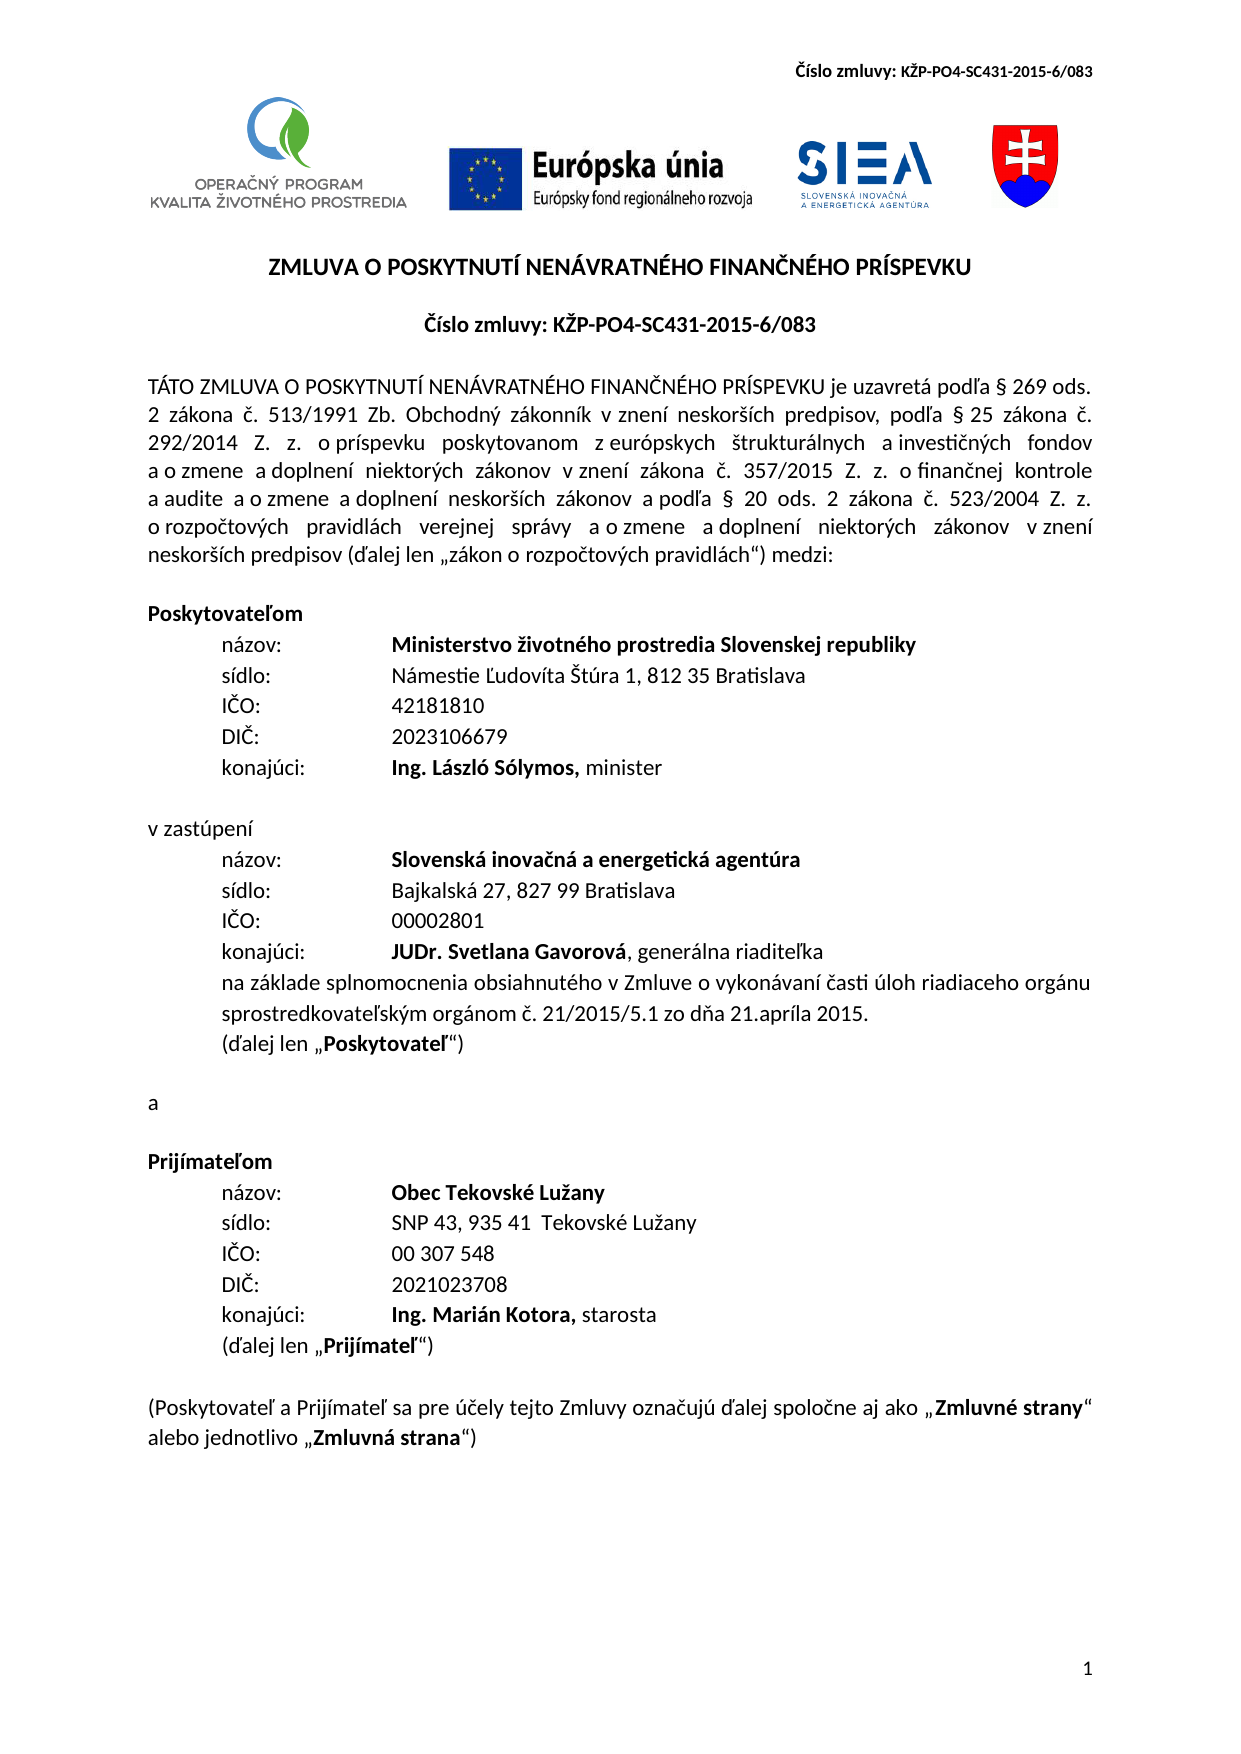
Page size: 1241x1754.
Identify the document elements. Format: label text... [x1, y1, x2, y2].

picture [991, 124, 1059, 208]
subtitle Číslo zmluvy: KŽP-PO4-SC431-2015-6/083 [148, 310, 1092, 338]
text konajúci: JUDr. Svetlana Gavorová, generálna riaditeľka [221, 937, 1092, 965]
text sídlo: Námestie Ľudovíta Štúra 1, 812 35 Bratislava [221, 661, 1092, 689]
text na základe splnomocnenia obsiahnutého v Zmluve o vykonávaní časti úloh riadiaceho orgánu sprostredkovateľským orgánom č. 21/2015/5.1 zo dňa 21.apríla 2015. [221, 968, 1092, 1027]
text názov: Slovenská inovačná a energetická agentúra [221, 845, 1092, 873]
text IČO: 00 307 548 [221, 1239, 1092, 1267]
text a [148, 1088, 1092, 1116]
text konajúci: Ing. László Sólymos, minister [221, 753, 1092, 781]
text DIČ: 2021023708 [221, 1270, 1092, 1298]
text sídlo: SNP 43, 935 41 Tekovské Lužany [221, 1208, 1092, 1236]
text ZMLUVA O POSKYTNUTÍ NENÁVRATNÉHO FINANČNÉHO PRÍSPEVKU [148, 252, 1092, 282]
text názov: Obec Tekovské Lužany [221, 1178, 1092, 1206]
text IČO: 00002801 [221, 907, 1092, 934]
text konajúci: Ing. Marián Kotora, starosta [221, 1301, 1092, 1329]
text Poskytovateľom [148, 599, 1092, 627]
text (ďalej len „Prijímateľ“) [148, 1331, 1092, 1359]
picture [151, 97, 407, 208]
text v zastúpení [148, 814, 1092, 842]
subtitle TÁTO ZMLUVA O POSKYTNUTÍ NENÁVRATNÉHO FINANČNÉHO PRÍSPEVKU je uzavretá podľa § 269 ods. 2 zákona č. 513/1991 Zb. Obchodný zákonník v znení neskorších predpisov, podľa § 25 zákona č. 292/2014 Z. z. o príspevku poskytovanom z európskych štrukturálnych a investičných fondov a o zmene a doplnení niektorých zákonov v znení zákona č. 357/2015 Z. z. o finančnej kontrole a audite a o zmene a doplnení neskorších zákonov a podľa § 20 ods. 2 zákona č. 523/2004 Z. z. o rozpočtových pravidlách verejnej správy a o zmene a doplnení niektorých zákonov v znení neskorších predpisov (ďalej len „zákon o rozpočtových pravidlách“) medzi: [148, 372, 1092, 568]
picture [797, 141, 932, 208]
text názov: Ministerstvo životného prostredia Slovenskej republiky [221, 630, 1092, 658]
text sídlo: Bajkalská 27, 827 99 Bratislava [221, 876, 1092, 904]
text IČO: 42181810 [221, 691, 1092, 719]
text Prijímateľom [148, 1147, 1092, 1175]
text (Poskytovateľ a Prijímateľ sa pre účely tejto Zmluvy označujú ďalej spoločne aj ako „Zmluvné strany“ alebo jednotlivo „Zmluvná strana“) [148, 1393, 1092, 1452]
text DIČ: 2023106679 [221, 722, 1092, 750]
text (ďalej len „Poskytovateľ“) [221, 1029, 1092, 1057]
